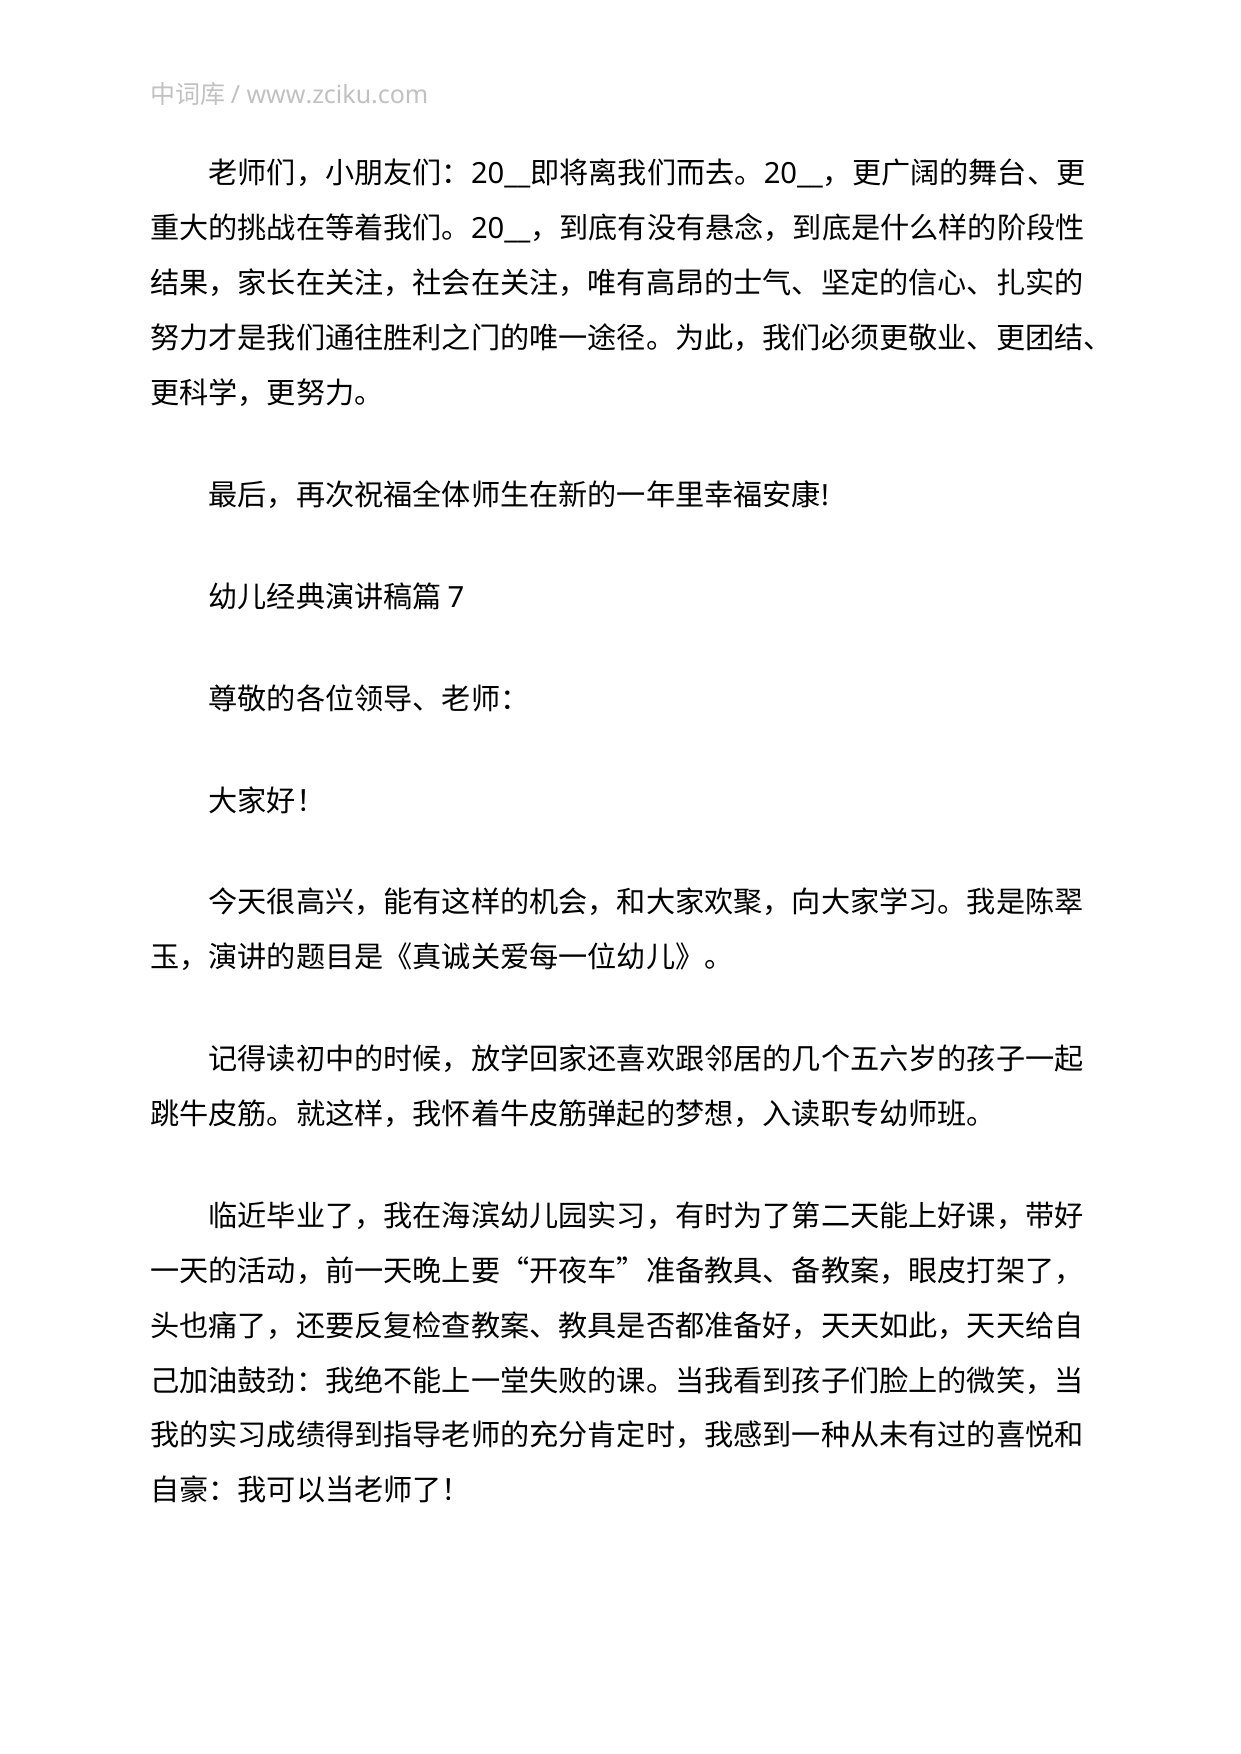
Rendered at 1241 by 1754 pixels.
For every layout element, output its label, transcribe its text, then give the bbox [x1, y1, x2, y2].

text 老师们，小朋友们：20__即将离我们而去。20__，更广阔的舞台、更重大的挑战在等着我们。20__，到底有没有悬念，到底是什么样的阶段性结果，家长在关注，社会在关注，唯有高昂的士气、坚定的信心、扎实的努力才是我们通往胜利之门的唯一途径。为此，我们必须更敬业、更团结、更科学，更努力。 [150, 150, 1090, 412]
text 尊敬的各位领导、老师： [150, 676, 1090, 718]
text 临近毕业了，我在海滨幼儿园实习，有时为了第二天能上好课，带好一天的活动，前一天晚上要“开夜车”准备教具、备教案，眼皮打架了，头也痛了，还要反复检查教案、教具是否都准备好，天天如此，天天给自己加油鼓劲：我绝不能上一堂失败的课。当我看到孩子们脸上的微笑，当我的实习成绩得到指导老师的充分肯定时，我感到一种从未有过的喜悦和自豪：我可以当老师了！ [150, 1192, 1090, 1509]
text 记得读初中的时候，放学回家还喜欢跟邻居的几个五六岁的孩子一起跳牛皮筋。就这样，我怀着牛皮筋弹起的梦想，入读职专幼师班。 [150, 1036, 1090, 1133]
text 今天很高兴，能有这样的机会，和大家欢聚，向大家学习。我是陈翠玉，演讲的题目是《真诚关爱每一位幼儿》。 [150, 879, 1090, 976]
text 大家好！ [150, 777, 1090, 819]
text 幼儿经典演讲稿篇7 [150, 573, 1090, 616]
text 最后，再次祝福全体师生在新的一年里幸福安康! [150, 472, 1090, 514]
